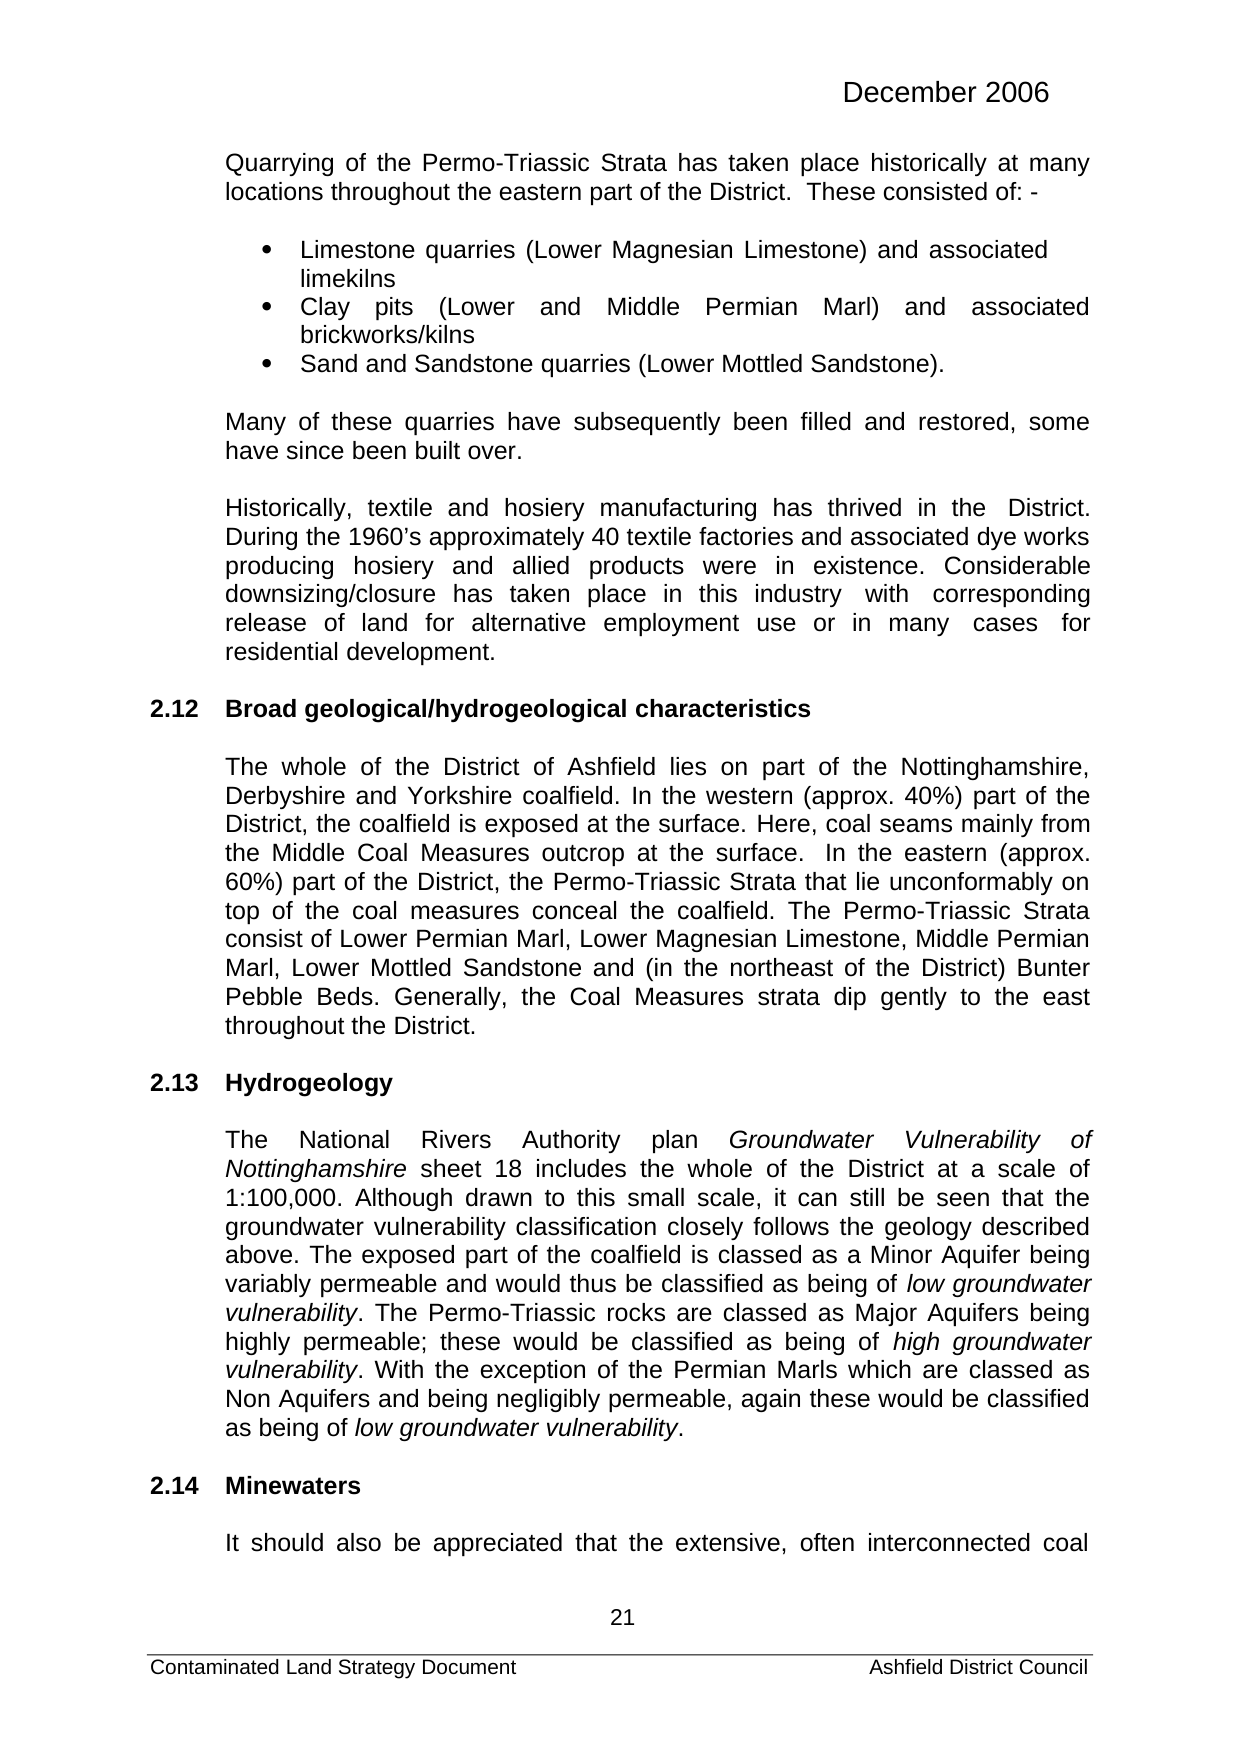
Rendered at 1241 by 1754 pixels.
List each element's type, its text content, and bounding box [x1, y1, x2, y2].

subtitle Hydrogeology [150, 1068, 1103, 1097]
list Sand and Sandstone quarries (Lower Mottled Sandstone). [262, 349, 1103, 378]
text The whole of the District of Ashfield lies on part of the Nottinghamshire, Derbyshire and Yorkshire coalfield. In the western (approx. 40%) part of the District, the coalfield is exposed at the surface. Here, coal seams mainly from the Middle Coal Measures outcrop at the surface. In the eastern (approx. 60%) part of the District, the Permo-Triassic Strata that lie unconformably on top of the coal measures conceal the coalfield. The Permo-Triassic Strata consist of Lower Permian Marl, Lower Magnesian Limestone, Middle Permian Marl, Lower Mottled Sandstone and (in the northeast of the District) Bunter Pebble Beds. Generally, the Coal Measures strata dip gently to the east throughout the District. [225, 752, 1091, 1039]
text The National Rivers Authority plan Groundwater Vulnerability of Nottinghamshire sheet 18 includes the whole of the District at a scale of 1:100,000. Although drawn to this small scale, it can still be seen that the groundwater vulnerability classification closely follows the geology described above. The exposed part of the coalfield is classed as a Minor Aquifer being variably permeable and would thus be classified as being of low groundwater vulnerability. The Permo-Triassic rocks are classed as Major Aquifers being highly permeable; these would be classified as being of high groundwater vulnerability. With the exception of the Permian Marls which are classed as Non Aquifers and being negligibly permeable, again these would be classified as being of low groundwater vulnerability. [225, 1126, 1092, 1442]
text Many of these quarries have subsequently been filled and restored, some have since been built over. [225, 407, 1091, 464]
list Clay pits (Lower and Middle Permian Marl) and associated brickworks/kilns [262, 293, 1092, 349]
subtitle Minewaters [150, 1471, 1103, 1499]
text Historically, textile and hosiery manufacturing has thrived in the District. During the 1960’s approximately 40 textile factories and associated dye works producing hosiery and allied products were in existence. Considerable downsizing/closure has taken place in this industry with corresponding release of land for alternative employment use or in many cases for residential development. [225, 493, 1092, 666]
subtitle Broad geological/hydrogeological characteristics [150, 694, 1103, 723]
list Limestone quarries (Lower Magnesian Limestone) and associated limekilns [262, 235, 1092, 292]
text It should also be appreciated that the extensive, often interconnected coal [225, 1528, 1103, 1557]
text Quarrying of the Permo-Triassic Strata has taken place historically at many locations throughout the eastern part of the District. These consisted of: - [225, 148, 1091, 206]
